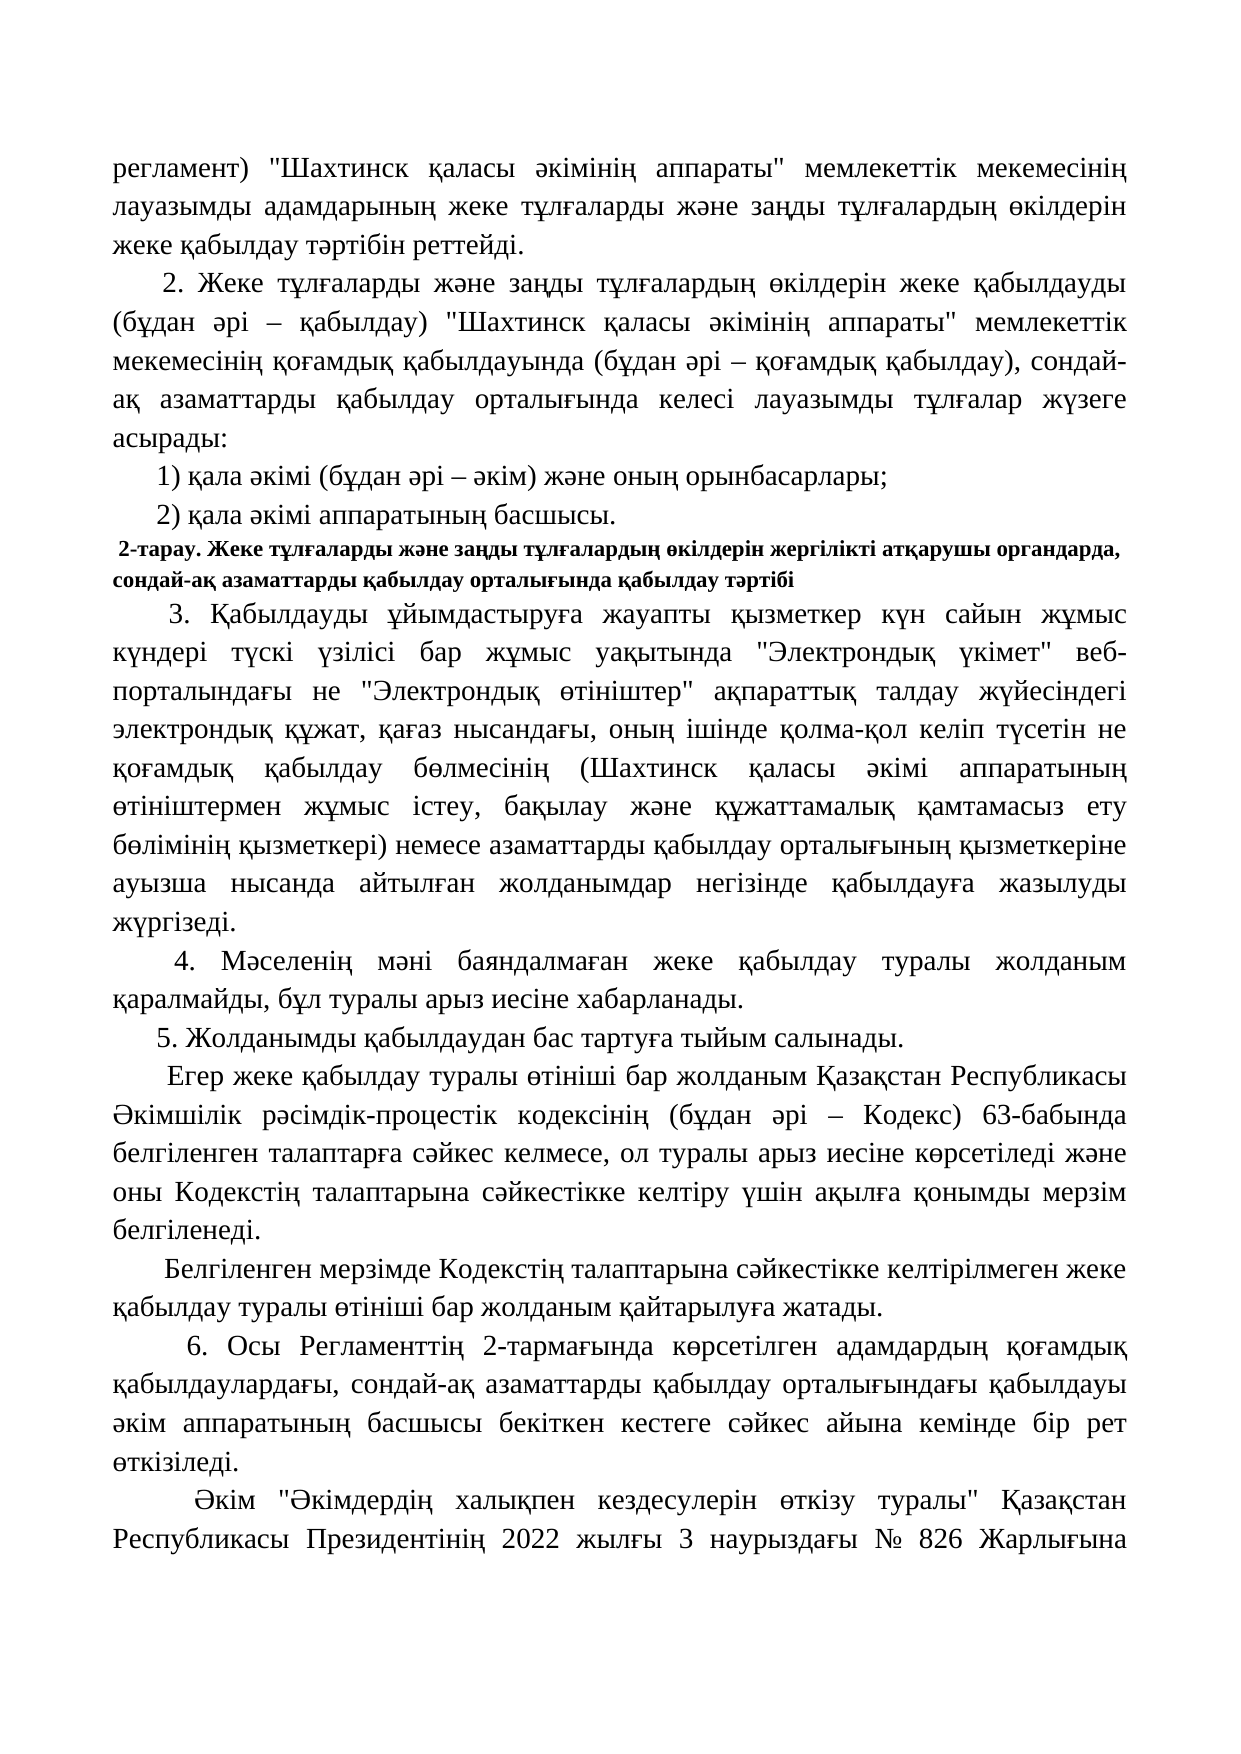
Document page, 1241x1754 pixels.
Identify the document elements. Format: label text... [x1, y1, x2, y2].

text Егер жеке қабылдау туралы өтініші бар жолданым Қазақстан Республикасы Әкімшілік рәсімдік-процестік кодексінің (бұдан әрі – Кодекс) 63-бабында белгіленген талаптарға сәйкес келмесе, ол туралы арыз иесіне көрсетіледі және оны Кодекстің талаптарына сәйкестікке келтіру үшін ақылға қонымды мерзім белгіленеді. [112, 1058, 1128, 1246]
text 2. Жеке тұлғаларды және заңды тұлғалардың өкілдерін жеке қабылдауды (бұдан әрі – қабылдау) "Шахтинск қаласы әкімінің аппараты" мемлекеттік мекемесінің қоғамдық қабылдауында (бұдан әрі – қоғамдық қабылдау), сондай-ақ азаматтарды қабылдау орталығында келесі лауазымды тұлғалар жүзеге асырады: [112, 266, 1128, 453]
text 2) қала әкімі аппаратының басшысы. [112, 497, 1128, 530]
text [112, 1482, 1128, 1554]
text 1) қала әкімі (бұдан әрі – әкім) және оның орынбасарлары; [112, 458, 1128, 492]
text Белгіленген мерзімде Кодекстің талаптарына сәйкестікке келтірілмеген жеке қабылдау туралы өтініші бар жолданым қайтарылуға жатады. [112, 1251, 1128, 1323]
text 2-тарау. Жеке тұлғаларды және заңды тұлғалардың өкілдерін жергілікті атқарушы органдарда, сондай-ақ азаматтарды қабылдау орталығында қабылдау тәртібі [112, 535, 1128, 592]
text 3. Қабылдауды ұйымдастыруға жауапты қызметкер күн сайын жұмыс күндері түскі үзілісі бар жұмыс уақытында "Электрондық үкімет" веб-порталындағы не "Электрондық өтініштер" ақпараттық талдау жүйесіндегі электрондық құжат, қағаз нысандағы, оның ішінде қолма-қол келіп түсетін не қоғамдық қабылдау бөлмесінің (Шахтинск қаласы әкімі аппаратының өтініштермен жұмыс істеу, бақылау және құжаттамалық қамтамасыз ету бөлімінің қызметкері) немесе азаматтарды қабылдау орталығының қызметкеріне ауызша нысанда айтылған жолданымдар негізінде қабылдауға жазылуды жүргізеді. [112, 596, 1128, 938]
text 4. Мәселенің мәні баяндалмаған жеке қабылдау туралы жолданым қаралмайды, бұл туралы арыз иесіне хабарланады. [112, 943, 1128, 1015]
text 5. Жолданымды қабылдаудан бас тартуға тыйым салынады. [112, 1020, 1128, 1053]
text 6. Осы Регламенттің 2-тармағында көрсетілген адамдардың қоғамдық қабылдаулардағы, сондай-ақ азаматтарды қабылдау орталығындағы қабылдауы әкім аппаратының басшысы бекіткен кестеге сәйкес айына кемінде бір рет өткізіледі. [112, 1328, 1128, 1477]
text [112, 150, 1128, 261]
